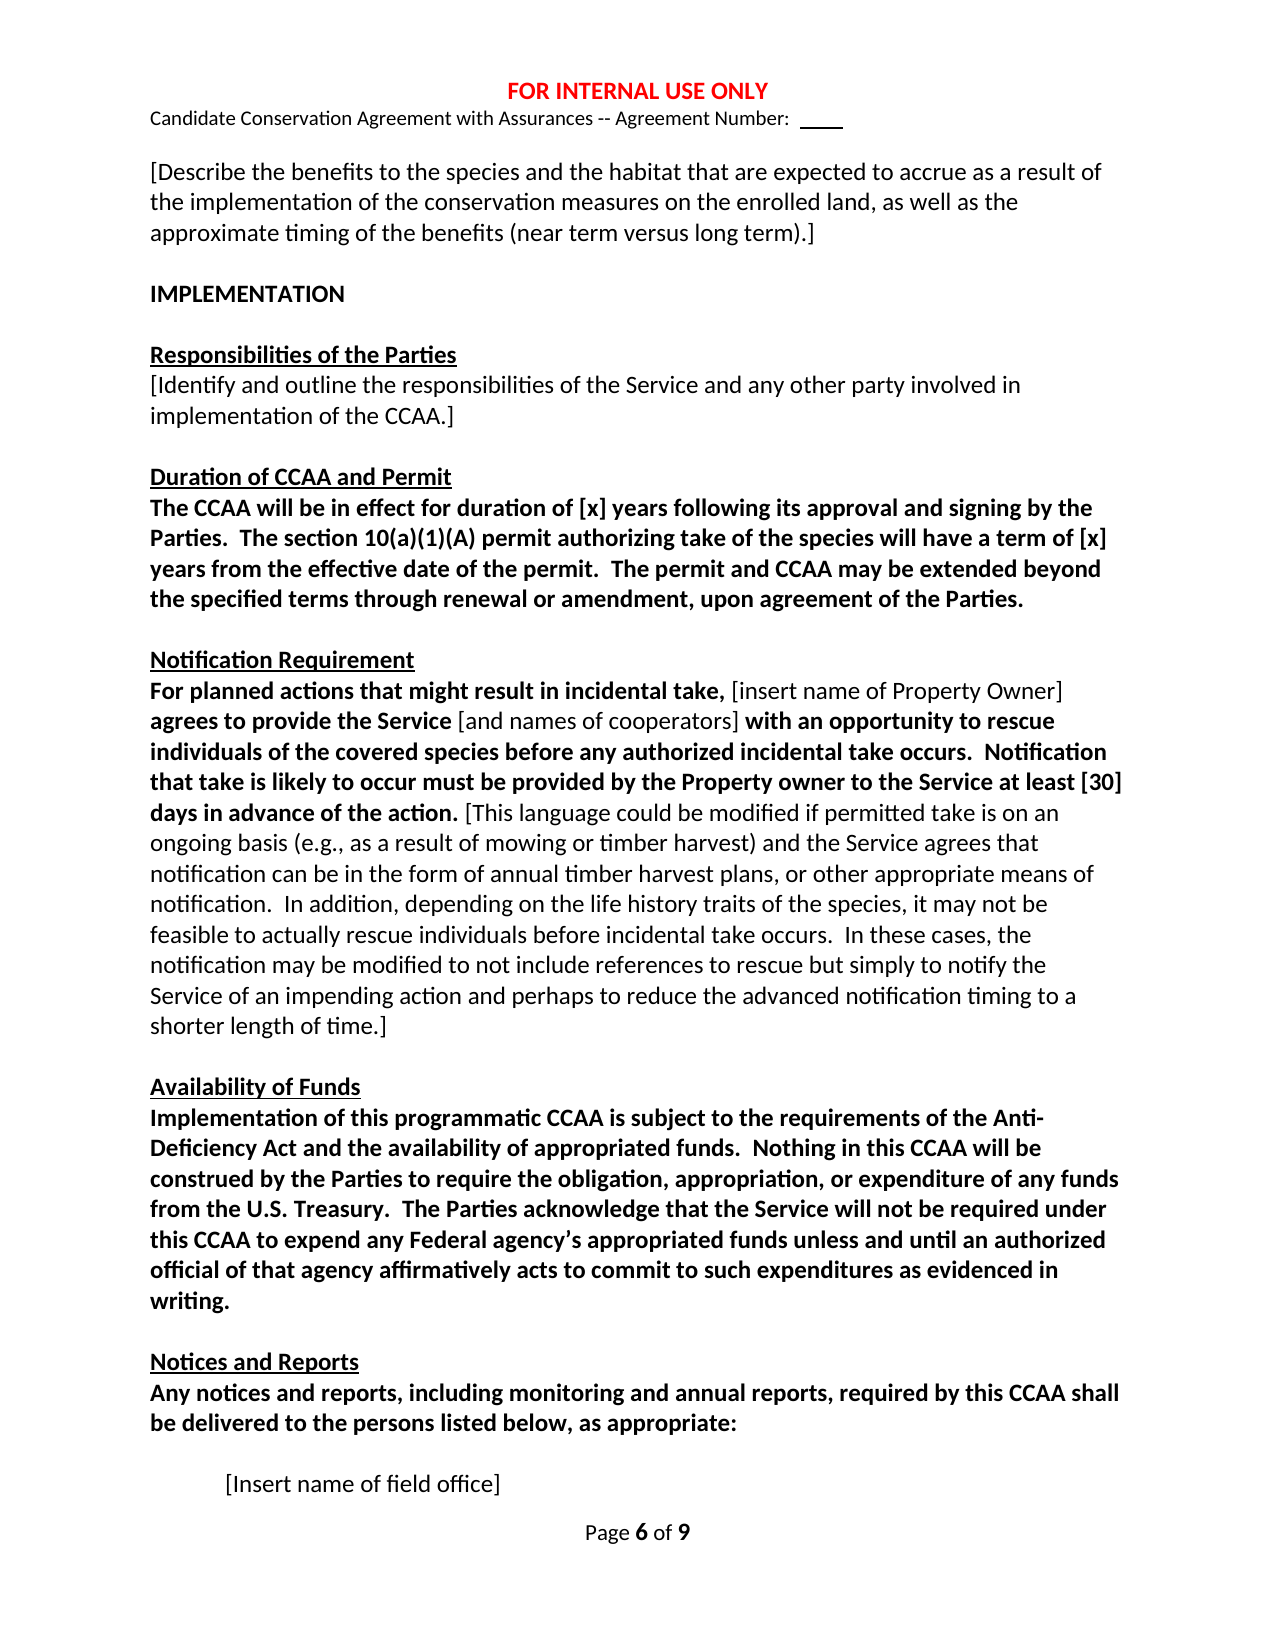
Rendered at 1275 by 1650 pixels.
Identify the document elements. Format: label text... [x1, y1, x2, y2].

text [Describe the benefits to the species and the habitat that are expected to accrue as a result of the implementation of the conservation measures on the enrolled land, as well as the approximate timing of the benefits (near term versus long term).] [150, 156, 1125, 247]
text Availability of Funds [150, 1072, 1125, 1102]
text Notification Requirement [150, 644, 1125, 675]
text The CCAA will be in effect for duration of [x] years following its approval and signing by the Parties. The section 10(a)(1)(A) permit authorizing take of the species will have a term of [x] years from the effective date of the permit. The permit and CCAA may be extended beyond the specified terms through renewal or amendment, upon agreement of the Parties. [150, 492, 1125, 614]
text Duration of CCAA and Permit [150, 461, 1125, 492]
text [Identify and outline the responsibilities of the Service and any other party involved in implementation of the CCAA.] [150, 369, 1125, 431]
text IMPLEMENTATION [150, 278, 1125, 308]
text Responsibilities of the Parties [150, 339, 1125, 369]
text [Insert name of field office] [150, 1468, 1125, 1499]
text Notices and Reports [150, 1346, 1125, 1377]
text For planned actions that might result in incidental take, [insert name of Property Owner] agrees to provide the Service [and names of cooperators] with an opportunity to rescue individuals of the covered species before any authorized incidental take occurs. Notification that take is likely to occur must be provided by the Property owner to the Service at least [30] days in advance of the action. [This language could be modified if permitted take is on an ongoing basis (e.g., as a result of mowing or timber harvest) and the Service agrees that notification can be in the form of annual timber harvest plans, or other appropriate means of notification. In addition, depending on the life history traits of the species, it may not be feasible to actually rescue individuals before incidental take occurs. In these cases, the notification may be modified to not include references to rescue but simply to notify the Service of an impending action and perhaps to reduce the advanced notification timing to a shorter length of time.] [150, 675, 1125, 1041]
text Any notices and reports, including monitoring and annual reports, required by this CCAA shall be delivered to the persons listed below, as appropriate: [150, 1377, 1125, 1438]
text Implementation of this programmatic CCAA is subject to the requirements of the Anti-Deficiency Act and the availability of appropriated funds. Nothing in this CCAA will be construed by the Parties to require the obligation, appropriation, or expenditure of any funds from the U.S. Treasury. The Parties acknowledge that the Service will not be required under this CCAA to expend any Federal agency’s appropriated funds unless and until an authorized official of that agency affirmatively acts to commit to such expenditures as evidenced in writing. [150, 1102, 1125, 1316]
